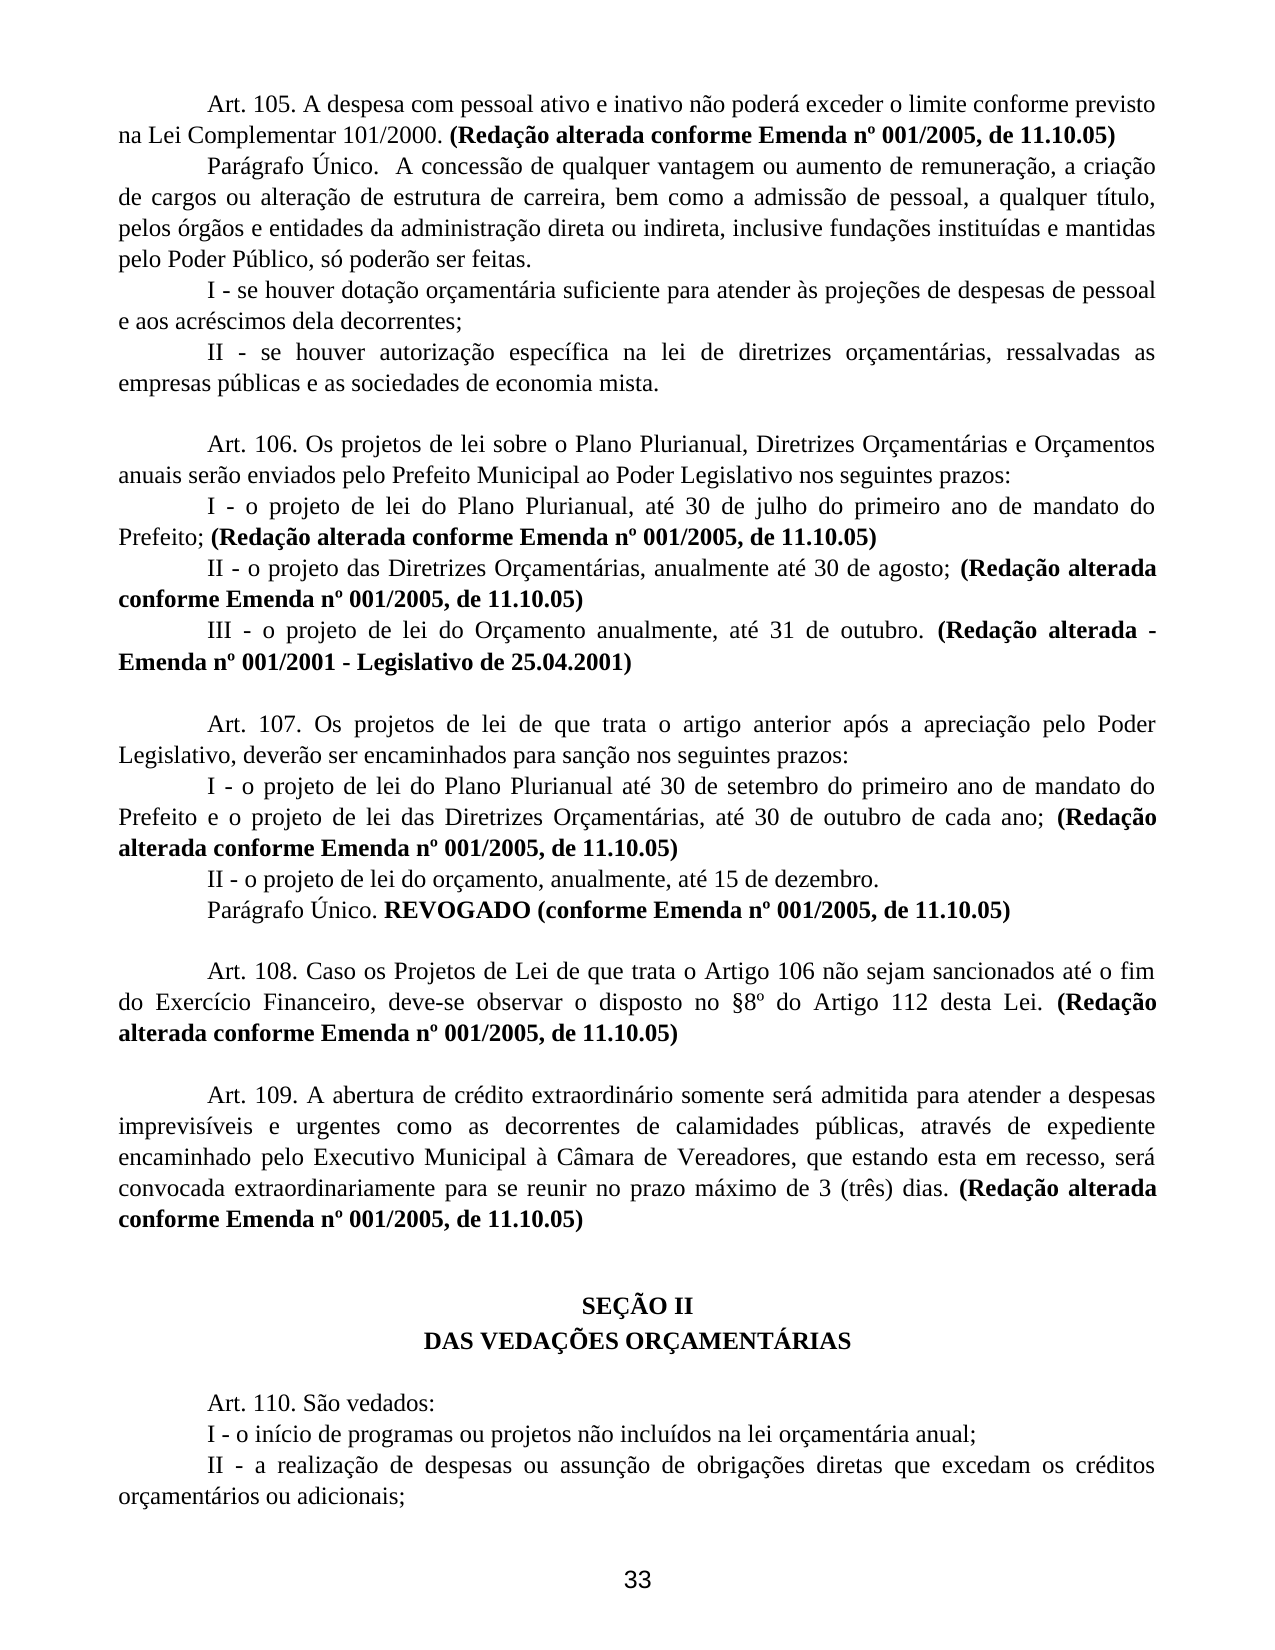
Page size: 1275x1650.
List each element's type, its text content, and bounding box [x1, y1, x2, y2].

text DAS VEDAÇÕES ORÇAMENTÁRIAS [118, 1326, 1157, 1355]
text II - a realização de despesas ou assunção de obrigações diretas que excedam os créditos orçamentários ou adicionais; [118, 1450, 1157, 1510]
text III - o projeto de lei do Orçamento anualmente, até 31 de outubro. (Redação alterada - Emenda nº 001/2001 - Legislativo de 25.04.2001) [118, 616, 1157, 675]
text Art. 110. São vedados: [118, 1388, 1157, 1417]
text II - o projeto das Diretrizes Orçamentárias, anualmente até 30 de agosto; (Redação alterada conforme Emenda nº 001/2005, de 11.10.05) [118, 553, 1157, 613]
text I - o início de programas ou projetos não incluídos na lei orçamentária anual; [118, 1419, 1157, 1448]
text Art. 105. A despesa com pessoal ativo e inativo não poderá exceder o limite conforme previsto na Lei Complementar 101/2000. (Redação alterada conforme Emenda nº 001/2005, de 11.10.05) [118, 89, 1157, 148]
text I - se houver dotação orçamentária suficiente para atender às projeções de despesas de pessoal e aos acréscimos dela decorrentes; [118, 275, 1157, 335]
subtitle SEÇÃO II [118, 1291, 1157, 1320]
text II - o projeto de lei do orçamento, anualmente, até 15 de dezembro. [118, 864, 1157, 893]
text I - o projeto de lei do Plano Plurianual, até 30 de julho do primeiro ano de mandato do Prefeito; (Redação alterada conforme Emenda nº 001/2005, de 11.10.05) [118, 491, 1157, 551]
text Parágrafo Único. REVOGADO (conforme Emenda nº 001/2005, de 11.10.05) [118, 895, 1157, 924]
text Parágrafo Único. A concessão de qualquer vantagem ou aumento de remuneração, a criação de cargos ou alteração de estrutura de carreira, bem como a admissão de pessoal, a qualquer título, pelos órgãos e entidades da administração direta ou indireta, inclusive fundações instituídas e mantidas pelo Poder Público, só poderão ser feitas. [118, 151, 1157, 273]
text II - se houver autorização específica na lei de diretrizes orçamentárias, ressalvadas as empresas públicas e as sociedades de economia mista. [118, 337, 1157, 397]
text Art. 108. Caso os Projetos de Lei de que trata o Artigo 106 não sejam sancionados até o fim do Exercício Financeiro, deve-se observar o disposto no §8º do Artigo 112 desta Lei. (Redação alterada conforme Emenda nº 001/2005, de 11.10.05) [118, 956, 1157, 1047]
text I - o projeto de lei do Plano Plurianual até 30 de setembro do primeiro ano de mandato do Prefeito e o projeto de lei das Diretrizes Orçamentárias, até 30 de outubro de cada ano; (Redação alterada conforme Emenda nº 001/2005, de 11.10.05) [118, 771, 1157, 862]
text Art. 106. Os projetos de lei sobre o Plano Plurianual, Diretrizes Orçamentárias e Orçamentos anuais serão enviados pelo Prefeito Municipal ao Poder Legislativo nos seguintes prazos: [118, 429, 1157, 489]
text Art. 109. A abertura de crédito extraordinário somente será admitida para atender a despesas imprevisíveis e urgentes como as decorrentes de calamidades públicas, através de expediente encaminhado pelo Executivo Municipal à Câmara de Vereadores, que estando esta em recesso, será convocada extraordinariamente para se reunir no prazo máximo de 3 (três) dias. (Redação alterada conforme Emenda nº 001/2005, de 11.10.05) [118, 1080, 1157, 1233]
text Art. 107. Os projetos de lei de que trata o artigo anterior após a apreciação pelo Poder Legislativo, deverão ser encaminhados para sanção nos seguintes prazos: [118, 709, 1157, 768]
